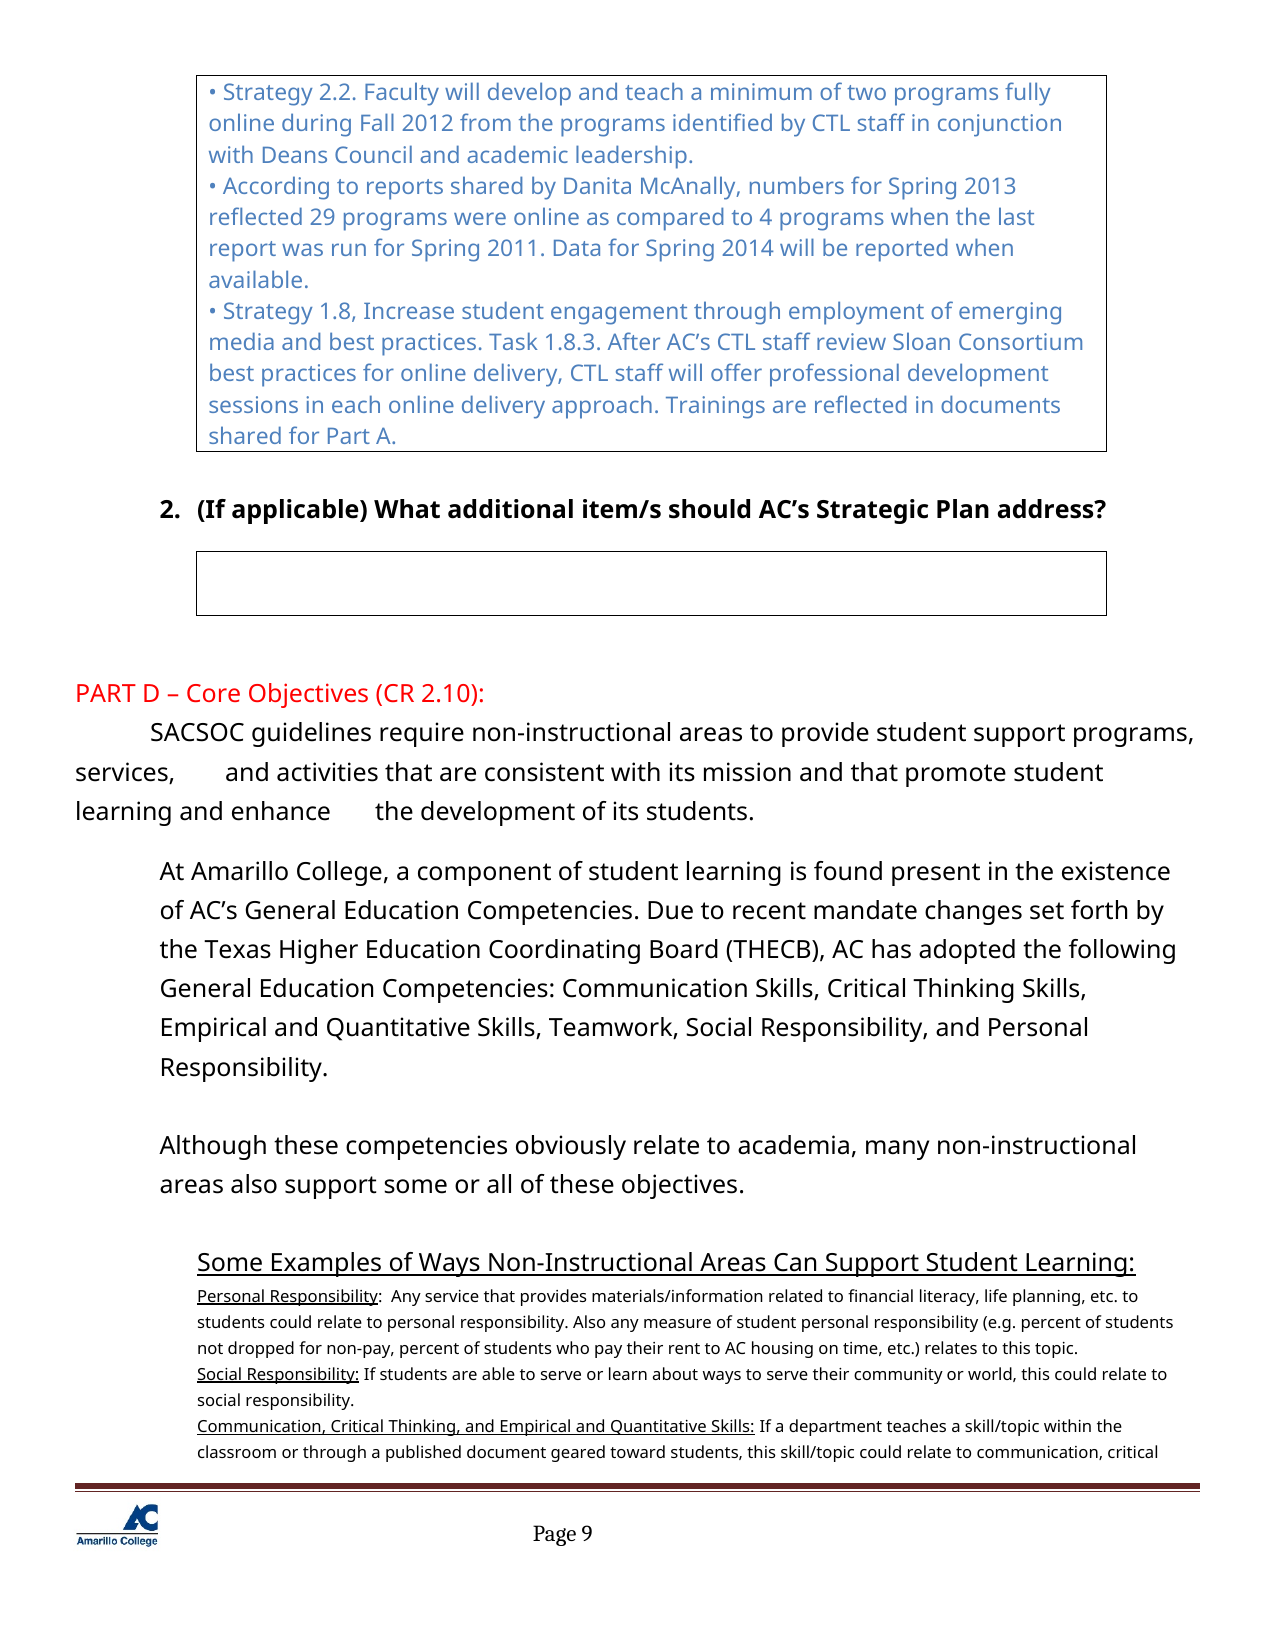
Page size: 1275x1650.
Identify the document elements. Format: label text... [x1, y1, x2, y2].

table_header • Strategy 2.2. Faculty will develop and teach a minimum of two programs fully online during Fall 2012 from the programs identified by CTL staff in conjunction with Deans Council and academic leadership. • According to reports shared by Danita McAnally, numbers for Spring 2013 reflected 29 programs were online as compared to 4 programs when the last report was run for Spring 2011. Data for Spring 2014 will be reported when available. • Strategy 1.8, Increase student engagement through employment of emerging media and best practices. Task 1.8.3. After AC’s CTL staff review Sloan Consortium best practices for online delivery, CTL staff will offer professional development sessions in each online delivery approach. Trainings are reflected in documents shared for Part A. [197, 76, 1106, 451]
table_header [197, 552, 1106, 615]
list Social Responsibility: If students are able to serve or learn about ways to serve their community or world, this could relate to social responsibility. [197, 1362, 1200, 1411]
list Some Examples of Ways Non-Instructional Areas Can Support Student Learning: [197, 1245, 1200, 1279]
list Personal Responsibility: Any service that provides materials/information related to financial literacy, life planning, etc. to students could relate to personal responsibility. Also any measure of student personal responsibility (e.g. percent of students not dropped for non-pay, percent of students who pay their rent to AC housing on time, etc.) relates to this topic. [197, 1284, 1200, 1359]
list At Amarillo College, a component of student learning is found present in the existence of AC’s General Education Competencies. Due to recent mandate changes set forth by the Texas Higher Education Coordinating Board (THECB), AC has adopted the following General Education Competencies: Communication Skills, Critical Thinking Skills, Empirical and Quantitative Skills, Teamwork, Social Responsibility, and Personal Responsibility. [159, 853, 1200, 1083]
picture [72, 1495, 161, 1555]
text PART D – Core Objectives (CR 2.10): SACSOC guidelines require non-instructional areas to provide student support programs, services, and activities that are consistent with its mission and that promote student learning and enhance the development of its students. [75, 676, 1200, 827]
list Although these competencies obviously relate to academia, many non-instructional areas also support some or all of these objectives. [159, 1127, 1200, 1201]
list (If applicable) What additional item/s should AC’s Strategic Plan address? [159, 491, 1200, 525]
